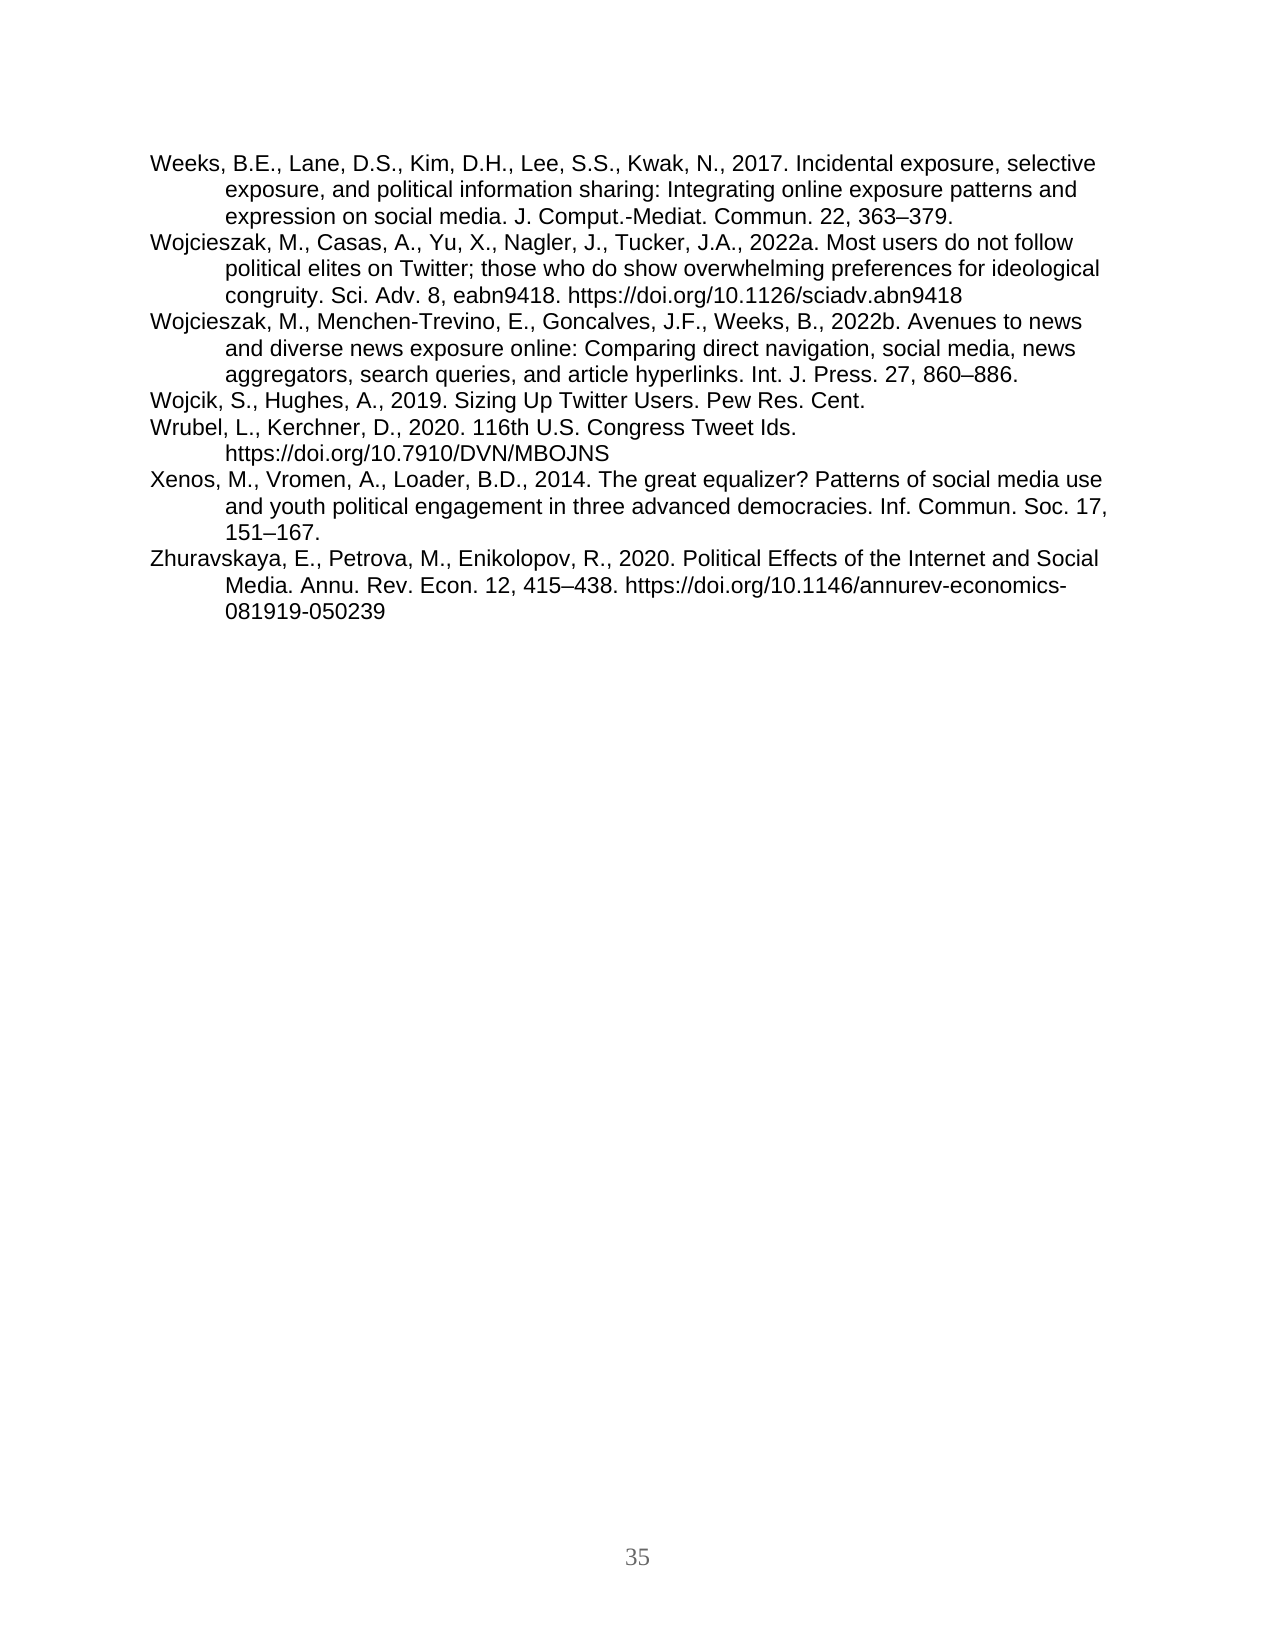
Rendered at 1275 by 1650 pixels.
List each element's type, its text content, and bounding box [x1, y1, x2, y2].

text Wojcieszak, M., Menchen-Trevino, E., Goncalves, J.F., Weeks, B., 2022b. Avenues to news and diverse news exposure online: Comparing direct navigation, social media, news aggregators, search queries, and article hyperlinks. Int. J. Press. 27, 860–886. [150, 308, 1125, 387]
text Wojcieszak, M., Casas, A., Yu, X., Nagler, J., Tucker, J.A., 2022a. Most users do not follow political elites on Twitter; those who do show overwhelming preferences for ideological congruity. Sci. Adv. 8, eabn9418. https://doi.org/10.1126/sciadv.abn9418 [150, 229, 1125, 308]
text Wojcik, S., Hughes, A., 2019. Sizing Up Twitter Users. Pew Res. Cent. [150, 387, 1125, 413]
text Xenos, M., Vromen, A., Loader, B.D., 2014. The great equalizer? Patterns of social media use and youth political engagement in three advanced democracies. Inf. Commun. Soc. 17, 151–167. [150, 466, 1125, 545]
text Weeks, B.E., Lane, D.S., Kim, D.H., Lee, S.S., Kwak, N., 2017. Incidental exposure, selective exposure, and political information sharing: Integrating online exposure patterns and expression on social media. J. Comput.-Mediat. Commun. 22, 363–379. [150, 150, 1125, 229]
text Wrubel, L., Kerchner, D., 2020. 116th U.S. Congress Tweet Ids. https://doi.org/10.7910/DVN/MBOJNS [150, 413, 1125, 466]
text Zhuravskaya, E., Petrova, M., Enikolopov, R., 2020. Political Effects of the Internet and Social Media. Annu. Rev. Econ. 12, 415–438. https://doi.org/10.1146/annurev-economics-081919-050239 [150, 545, 1125, 624]
